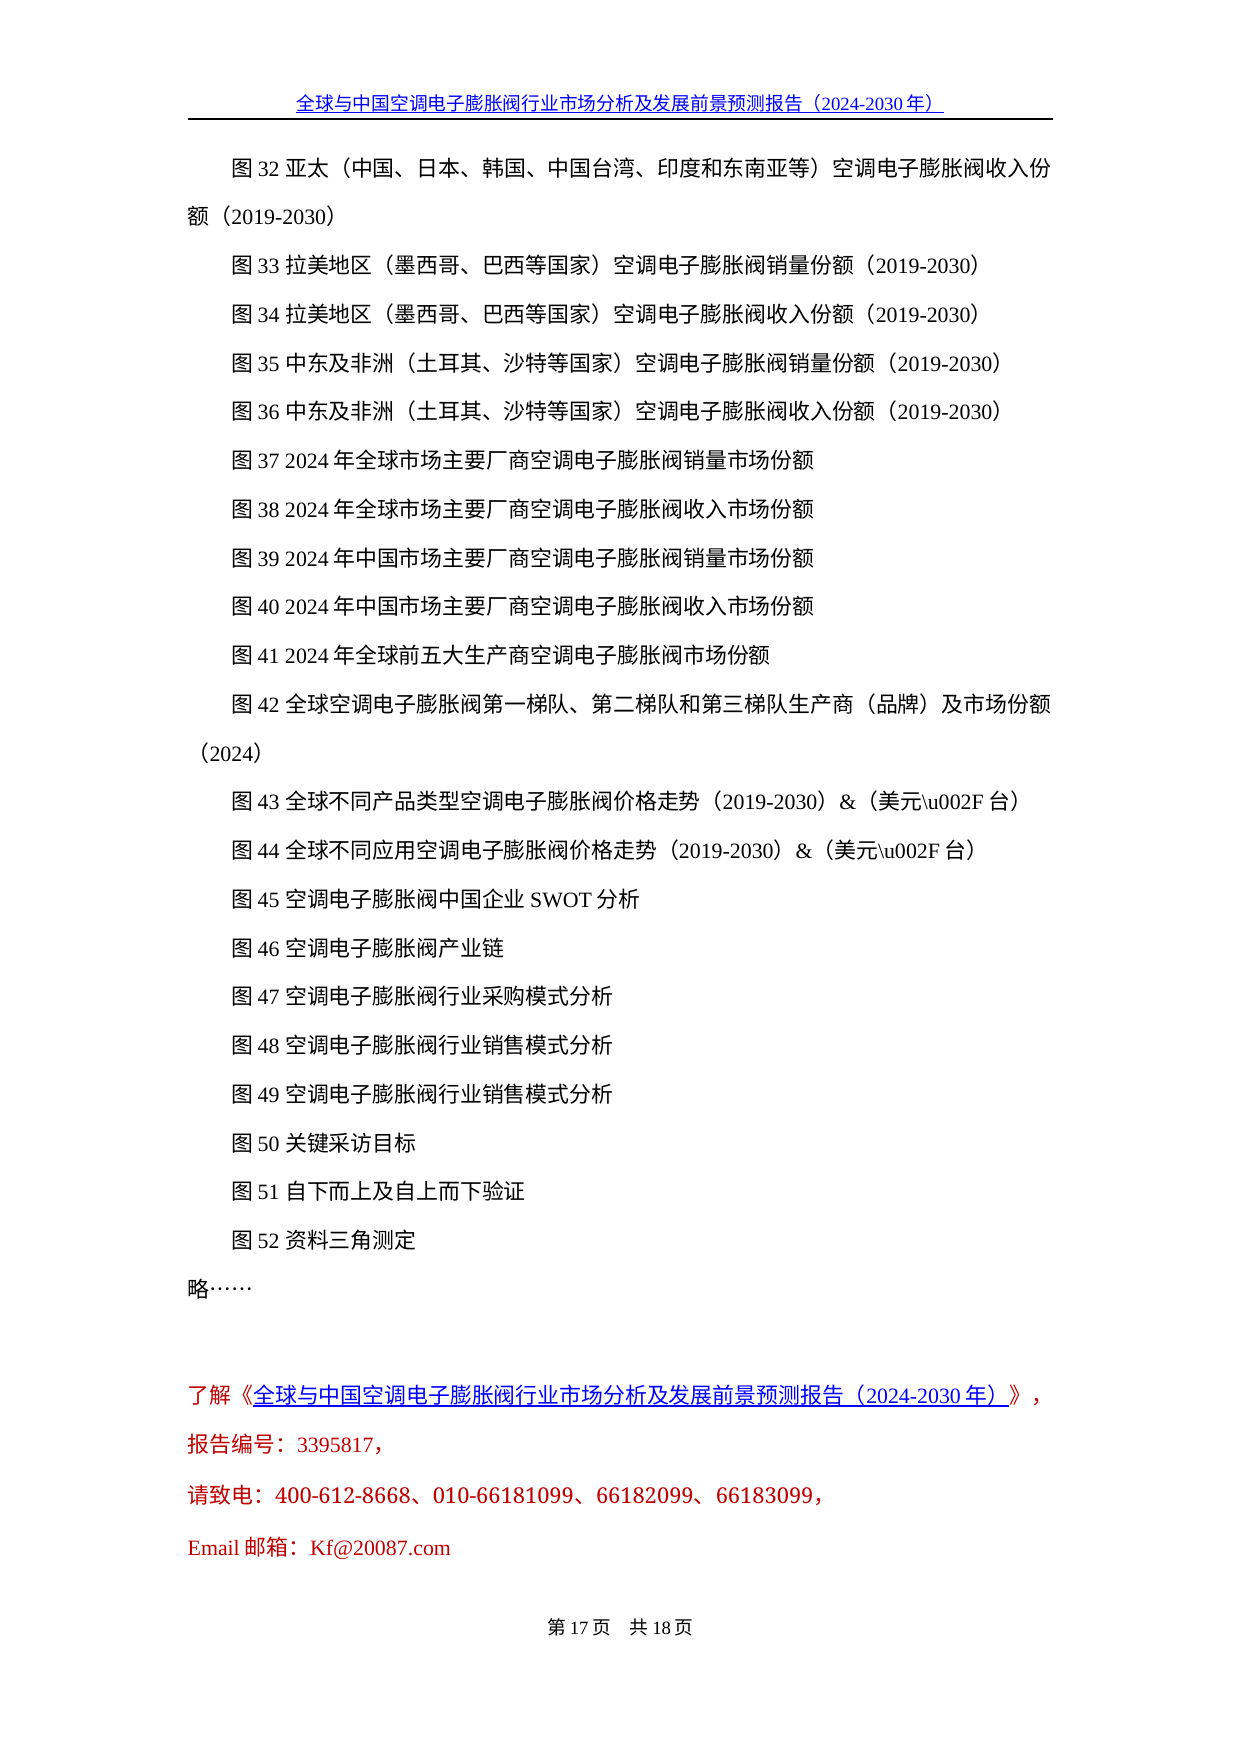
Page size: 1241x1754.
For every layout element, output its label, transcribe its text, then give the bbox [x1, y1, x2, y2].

text 了解《全球与中国空调电子膨胀阀行业市场分析及发展前景预测报告（2024-2030年）》，报告编号：3395817， [187, 1378, 1053, 1459]
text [187, 150, 1053, 1304]
text Email邮箱：Kf@20087.com [187, 1530, 1053, 1562]
text 请致电：400-612-8668、010-66181099、66182099、66183099， [187, 1478, 1053, 1511]
